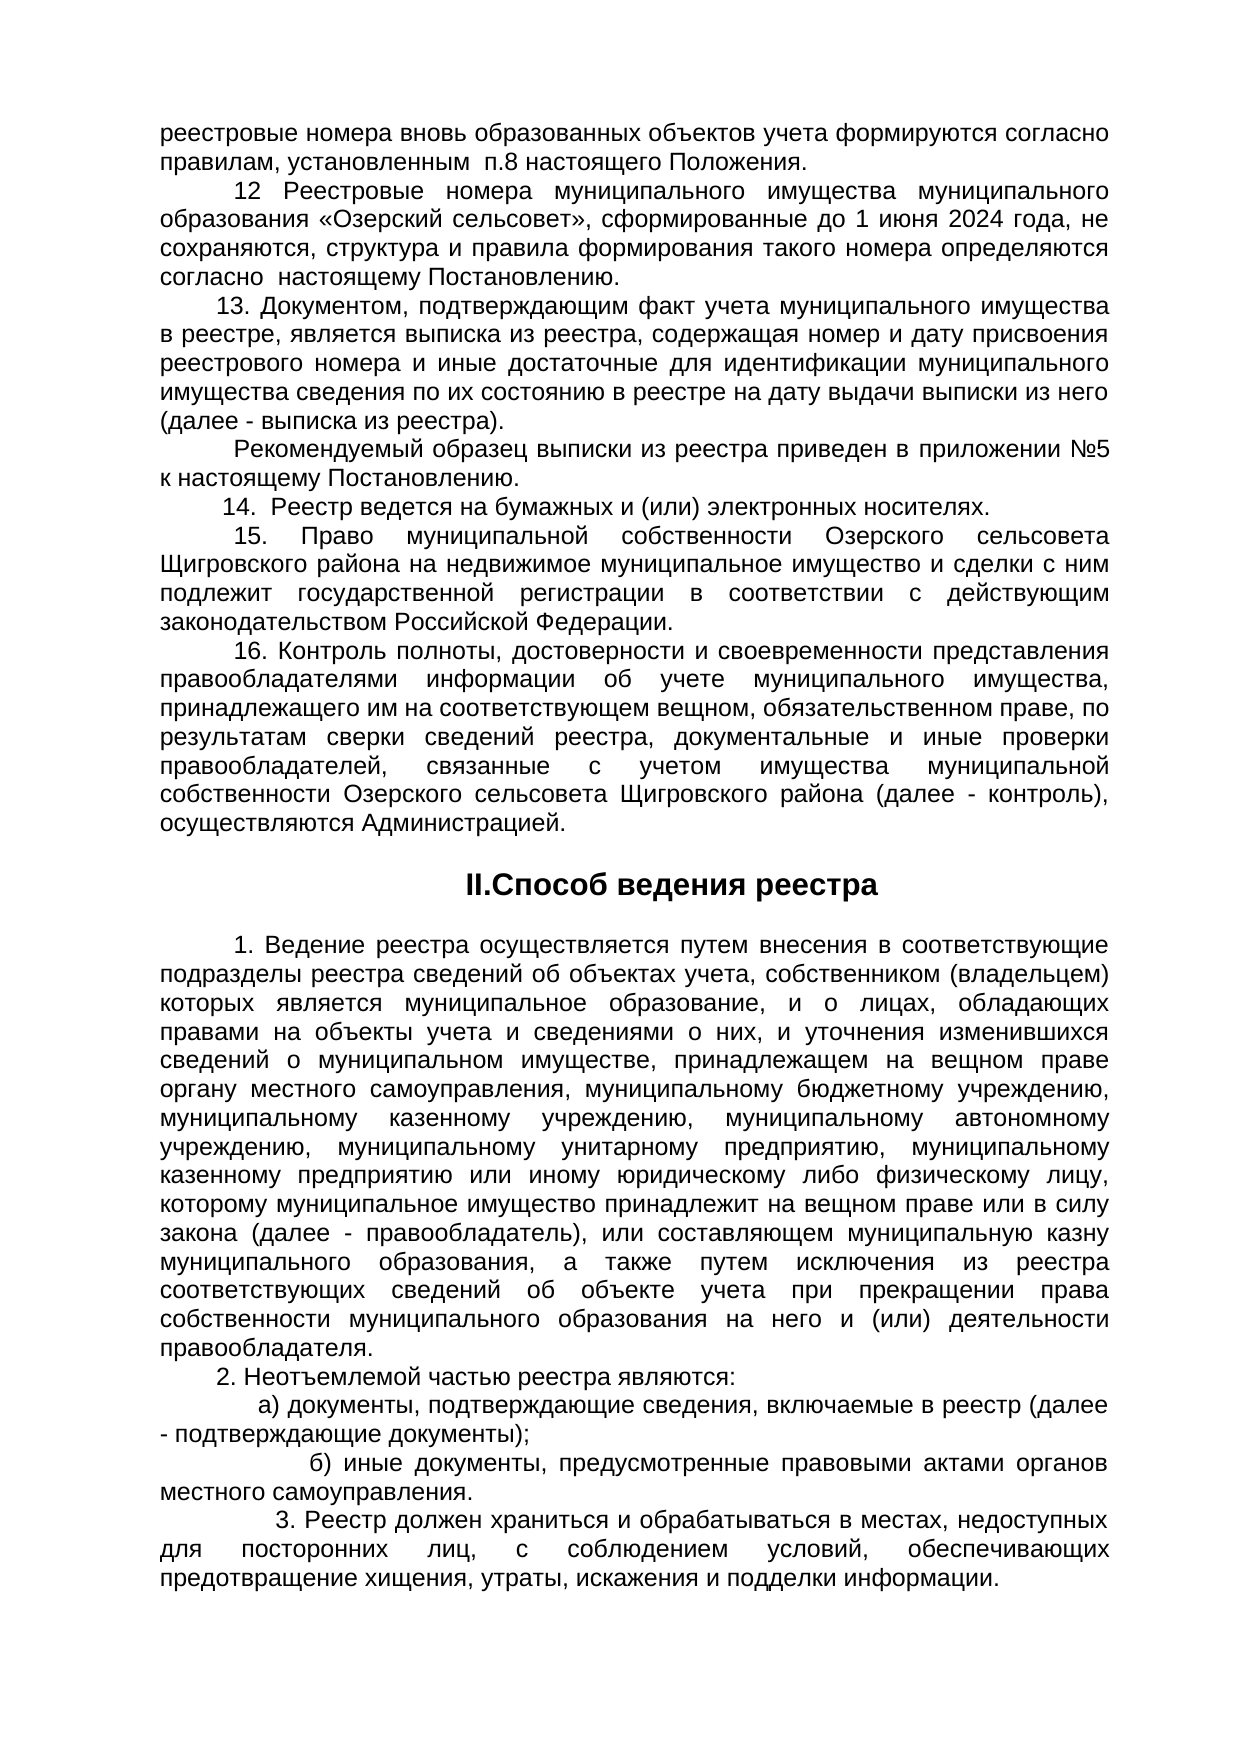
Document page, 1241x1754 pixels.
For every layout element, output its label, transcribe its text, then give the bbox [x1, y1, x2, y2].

text 3. Реестр должен храниться и обрабатываться в местах, недоступных для посторонних лиц, с соблюдением условий, обеспечивающих предотвращение хищения, утраты, искажения и подделки информации. [159, 1505, 1110, 1592]
text а) документы, подтверждающие сведения, включаемые в реестр (далее - подтверждающие документы); [159, 1390, 1110, 1448]
text 14. Реестр ведется на бумажных и (или) электронных носителях. [159, 492, 1110, 521]
text Рекомендуемый образец выписки из реестра приведен в приложении №5 к настоящему Постановлению. [159, 434, 1110, 492]
text II.Способ ведения реестра [159, 866, 1110, 902]
text 13. Документом, подтверждающим факт учета муниципального имущества в реестре, является выписка из реестра, содержащая номер и дату присвоения реестрового номера и иные достаточные для идентификации муниципального имущества сведения по их состоянию в реестре на дату выдачи выписки из него (далее - выписка из реестра). [159, 291, 1110, 434]
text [159, 118, 1110, 176]
text 16. Контроль полноты, достоверности и своевременности представления правообладателями информации об учете муниципального имущества, принадлежащего им на соответствующем вещном, обязательственном праве, по результатам сверки сведений реестра, документальные и иные проверки правообладателей, связанные с учетом имущества муниципальной собственности Озерского сельсовета Щигровского района (далее - контроль), осуществляются Администрацией. [159, 636, 1110, 837]
text 15. Право муниципальной собственности Озерского сельсовета Щигровского района на недвижимое муниципальное имущество и сделки с ним подлежит государственной регистрации в соответствии с действующим законодательством Российской Федерации. [159, 521, 1110, 636]
text 2. Неотъемлемой частью реестра являются: [159, 1362, 1110, 1390]
text 12 Реестровые номера муниципального имущества муниципального образования «Озерский сельсовет», сформированные до 1 июня 2024 года, не сохраняются, структура и правила формирования такого номера определяются согласно настоящему Постановлению. [159, 176, 1110, 291]
text б) иные документы, предусмотренные правовыми актами органов местного самоуправления. [159, 1448, 1110, 1505]
text 1. Ведение реестра осуществляется путем внесения в соответствующие подразделы реестра сведений об объектах учета, собственником (владельцем) которых является муниципальное образование, и о лицах, обладающих правами на объекты учета и сведениями о них, и уточнения изменившихся сведений о муниципальном имуществе, принадлежащем на вещном праве органу местного самоуправления, муниципальному бюджетному учреждению, муниципальному казенному учреждению, муниципальному автономному учреждению, муниципальному унитарному предприятию, муниципальному казенному предприятию или иному юридическому либо физическому лицу, которому муниципальное имущество принадлежит на вещном праве или в силу закона (далее - правообладатель), или составляющем муниципальную казну муниципального образования, а также путем исключения из реестра соответствующих сведений об объекте учета при прекращении права собственности муниципального образования на него и (или) деятельности правообладателя. [159, 930, 1110, 1362]
